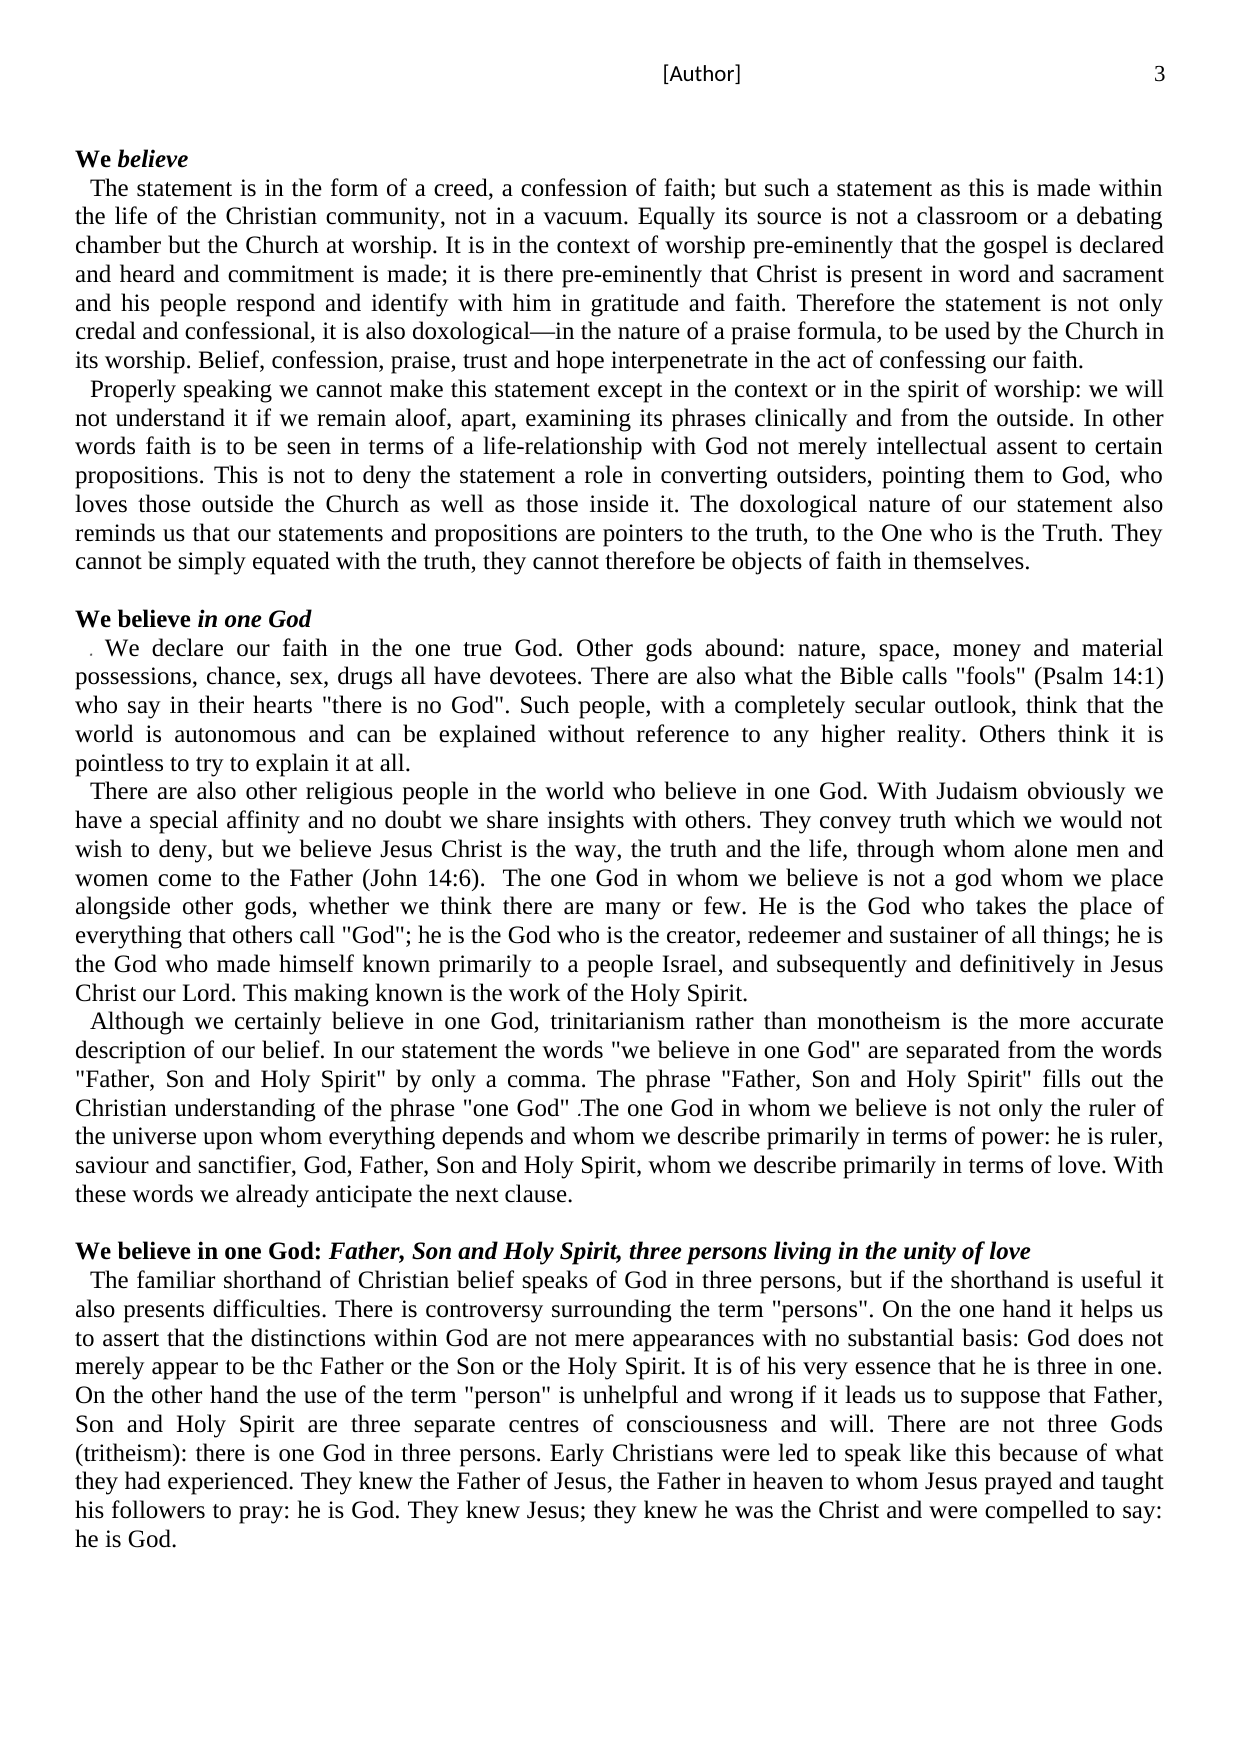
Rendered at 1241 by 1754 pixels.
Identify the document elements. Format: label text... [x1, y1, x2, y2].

text We believe in one God: Father, Son and Holy Spirit, three persons living in the unity of love [75, 1236, 1165, 1265]
text The statement is in the form of a creed, a confession of faith; but such a statement as this is made within the life of the Christian community, not in a vacuum. Equally its source is not a classroom or a debating chamber but the Church at worship. It is in the context of worship pre-eminently that the gospel is declared and heard and commitment is made; it is there pre-eminently that Christ is present in word and sacrament and his people respond and identify with him in gratitude and faith. Therefore the statement is not only credal and confessional, it is also doxological—in the nature of a praise formula, to be used by the Church in its worship. Belief, confession, praise, trust and hope interpenetrate in the act of confessing our faith. [75, 173, 1165, 374]
text Although we certainly believe in one God, trinitarianism rather than monotheism is the more accurate description of our belief. In our statement the words "we believe in one God" are separated from the words "Father, Son and Holy Spirit" by only a comma. The phrase "Father, Son and Holy Spirit" fills out the Christian understanding of the phrase "one God" The one God in whom we believe is not only the ruler of the universe upon whom everything depends and whom we describe primarily in terms of power: he is ruler, saviour and sanctifier, God, Father, Son and Holy Spirit, whom we describe primarily in terms of love. With these words we already anticipate the next clause. [75, 1006, 1165, 1208]
text We believe [75, 144, 1165, 173]
text We declare our faith in the one true God. Other gods abound: nature, space, money and material possessions, chance, sex, drugs all have devotees. There are also what the Bible calls "fools" (Psalm 14:1) who say in their hearts "there is no God". Such people, with a completely secular outlook, think that the world is autonomous and can be explained without reference to any higher reality. Others think it is pointless to try to explain it at all. [75, 633, 1165, 776]
text Properly speaking we cannot make this statement except in the context or in the spirit of worship: we will not understand it if we remain aloof, apart, examining its phrases clinically and from the outside. In other words faith is to be seen in terms of a life-relationship with God not merely intellectual assent to certain propositions. This is not to deny the statement a role in converting outsiders, pointing them to God, who loves those outside the Church as well as those inside it. The doxological nature of our statement also reminds us that our statements and propositions are pointers to the truth, to the One who is the Truth. They cannot be simply equated with the truth, they cannot therefore be objects of faith in themselves. [75, 374, 1165, 575]
text We believe in one God [75, 604, 1165, 633]
text There are also other religious people in the world who believe in one God. With Judaism obviously we have a special affinity and no doubt we share insights with others. They convey truth which we would not wish to deny, but we believe Jesus Christ is the way, the truth and the life, through whom alone men and women come to the Father (John 14:6). The one God in whom we believe is not a god whom we place alongside other gods, whether we think there are many or few. He is the God who takes the place of everything that others call "God"; he is the God who is the creator, redeemer and sustainer of all things; he is the God who made himself known primarily to a people Israel, and subsequently and definitively in Jesus Christ our Lord. This making known is the work of the Holy Spirit. [75, 776, 1165, 1006]
text The familiar shorthand of Christian belief speaks of God in three persons, but if the shorthand is useful it also presents difficulties. There is controversy surrounding the term "persons". On the one hand it helps us to assert that the distinctions within God are not mere appearances with no substantial basis: God does not merely appear to be thc Father or the Son or the Holy Spirit. It is of his very essence that he is three in one. On the other hand the use of the term "person" is unhelpful and wrong if it leads us to suppose that Father, Son and Holy Spirit are three separate centres of consciousness and will. There are not three Gods (tritheism): there is one God in three persons. Early Christians were led to speak like this because of what they had experienced. They knew the Father of Jesus, the Father in heaven to whom Jesus prayed and taught his followers to pray: he is God. They knew Jesus; they knew he was the Christ and were compelled to say: he is God. [75, 1265, 1165, 1553]
